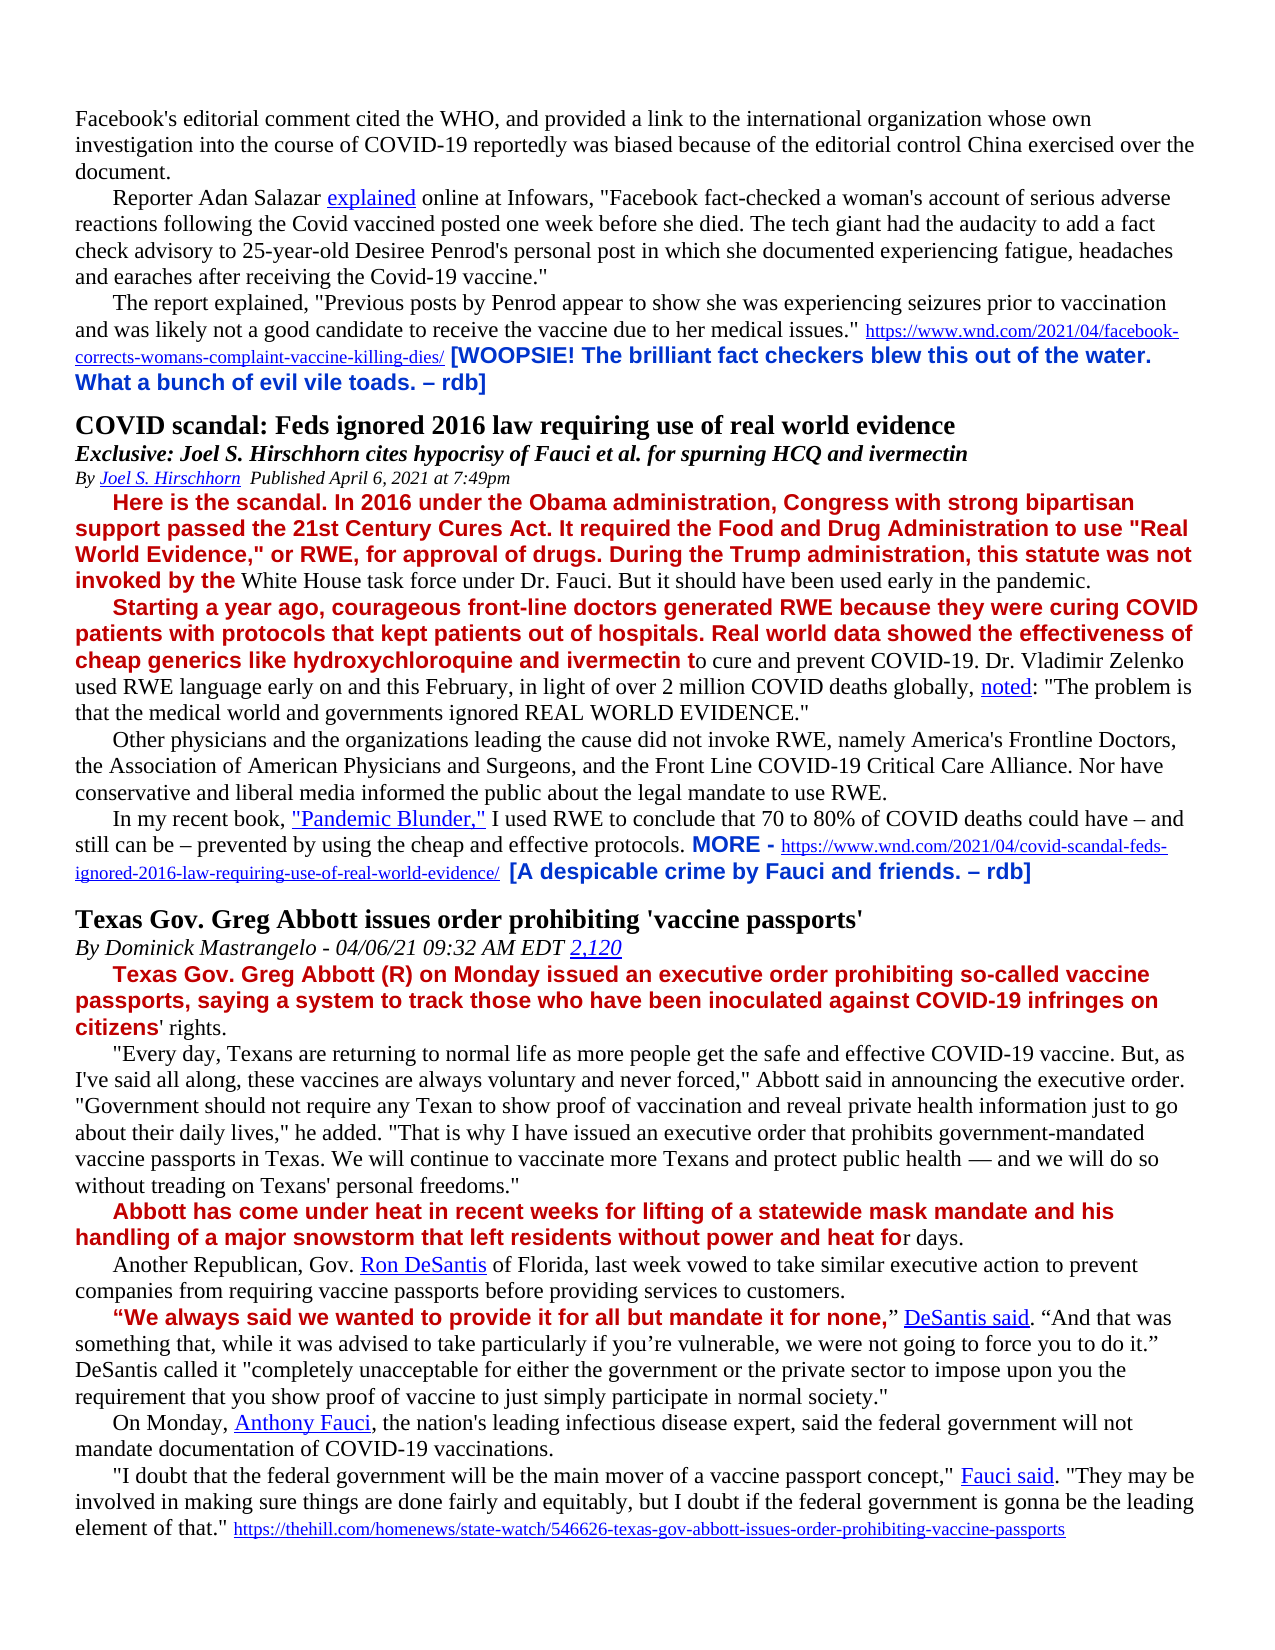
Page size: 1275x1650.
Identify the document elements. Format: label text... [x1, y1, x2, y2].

text Starting a year ago, courageous front-line doctors generated RWE because they were curing COVID patients with protocols that kept patients out of hospitals. Real world data showed the effectiveness of cheap generics like hydroxychloroquine and ivermectin to cure and prevent COVID-19. Dr. Vladimir Zelenko used RWE language early on and this February, in light of over 2 million COVID deaths globally, noted: "The problem is that the medical world and governments ignored REAL WORLD EVIDENCE." [75, 699, 1200, 831]
text Another Republican, Gov. Ron DeSantis of Florida, last week vowed to take similar executive action to prevent companies from requiring vaccine passports before providing services to customers. [75, 1356, 1200, 1409]
text Other physicians and the organizations leading the cause did not invoke RWE, namely America's Frontline Doctors, the Association of American Physicians and Surgeons, and the Front Line COVID-19 Critical Care Alliance. Nor have conservative and liberal media informed the public about the legal mandate to use RWE. [75, 831, 1200, 910]
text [75, 105, 1200, 158]
text DeSantis called it "completely unacceptable for either the government or the private sector to impose upon you the requirement that you show proof of vaccine to just simply participate in normal society." [75, 1462, 1200, 1514]
text In my recent book, "Pandemic Blunder," I used RWE to conclude that 70 to 80% of COVID deaths could have – and still can be – prevented by using the cheap and effective protocols. MORE - https://www.wnd.com/2021/04/covid-scandal-feds-ignored-2016-law-requiring-use-of-real-world-evidence/ [A despicable crime by Fauci and friends. – rdb] [75, 910, 1200, 989]
text Abbott has come under heat in recent weeks for lifting of a statewide mask mandate and his handling of a major snowstorm that left residents without power and heat for days. [75, 1303, 1200, 1356]
text By Joel S. Hirschhorn Published April 6, 2021 at 7:49pm [75, 572, 1200, 594]
text Texas Gov. Greg Abbott issues order prohibiting 'vaccine passports' [75, 1009, 1200, 1040]
text "Government should not require any Texan to show proof of vaccination and reveal private health information just to go about their daily lives," he added. "That is why I have issued an executive order that prohibits government-mandated vaccine passports in Texas. We will continue to vaccinate more Texans and protect public health — and we will do so without treading on Texans' personal freedoms." [75, 1198, 1200, 1303]
text By Dominick Mastrangelo - 04/06/21 09:32 AM EDT 2,120 [75, 1040, 1200, 1066]
text "Every day, Texans are returning to normal life as more people get the safe and effective COVID-19 vaccine. But, as I've said all along, these vaccines are always voluntary and never forced," Abbott said in announcing the executive order. [75, 1145, 1200, 1198]
text Facebook's editorial comment cited the WHO, and provided a link to the international organization whose own investigation into the course of COVID-19 reportedly was biased because of the editorial control China exercised over the document. [75, 211, 1200, 289]
text Here is the scandal. In 2016 under the Obama administration, Congress with strong bipartisan support passed the 21st Century Cures Act. It required the Food and Drug Administration to use "Real World Evidence," or RWE, for approval of drugs. During the Trump administration, this statute was not invoked by the White House task force under Dr. Fauci. But it should have been used early in the pandemic. [75, 594, 1200, 699]
text Texas Gov. Greg Abbott (R) on Monday issued an executive order prohibiting so-called vaccine passports, saying a system to track those who have been inoculated against COVID-19 infringes on citizens' rights. [75, 1066, 1200, 1145]
text Exclusive: Joel S. Hirschhorn cites hypocrisy of Fauci et al. for spurning HCQ and ivermectin [75, 546, 1200, 572]
text Reporter Adan Salazar explained online at Infowars, "Facebook fact-checked a woman's account of serious adverse reactions following the Covid vaccined posted one week before she died. The tech giant had the audacity to add a fact check advisory to 25-year-old Desiree Penrod's personal post in which she documented experiencing fatigue, headaches and earaches after receiving the Covid-19 vaccine." [75, 289, 1200, 395]
text “We always said we wanted to provide it for all but mandate it for none,” DeSantis said. “And that was something that, while it was advised to take particularly if you’re vulnerable, we were not going to force you to do it.” [75, 1409, 1200, 1462]
text COVID scandal: Feds ignored 2016 law requiring use of real world evidence [75, 515, 1200, 546]
text The report explained, "Previous posts by Penrod appear to show she was experiencing seizures prior to vaccination and was likely not a good candidate to receive the vaccine due to her medical issues." https://www.wnd.com/2021/04/facebook-corrects-womans-complaint-vaccine-killing-dies/ [WOOPSIE! The brilliant fact checkers blew this out of the water. What a bunch of evil vile toads. – rdb] [75, 395, 1200, 501]
text Penrod had also posted, "Multiple people told me that I looked pale today. Yesterday, I was fine but today it's taking its toll on me." [75, 158, 1200, 211]
